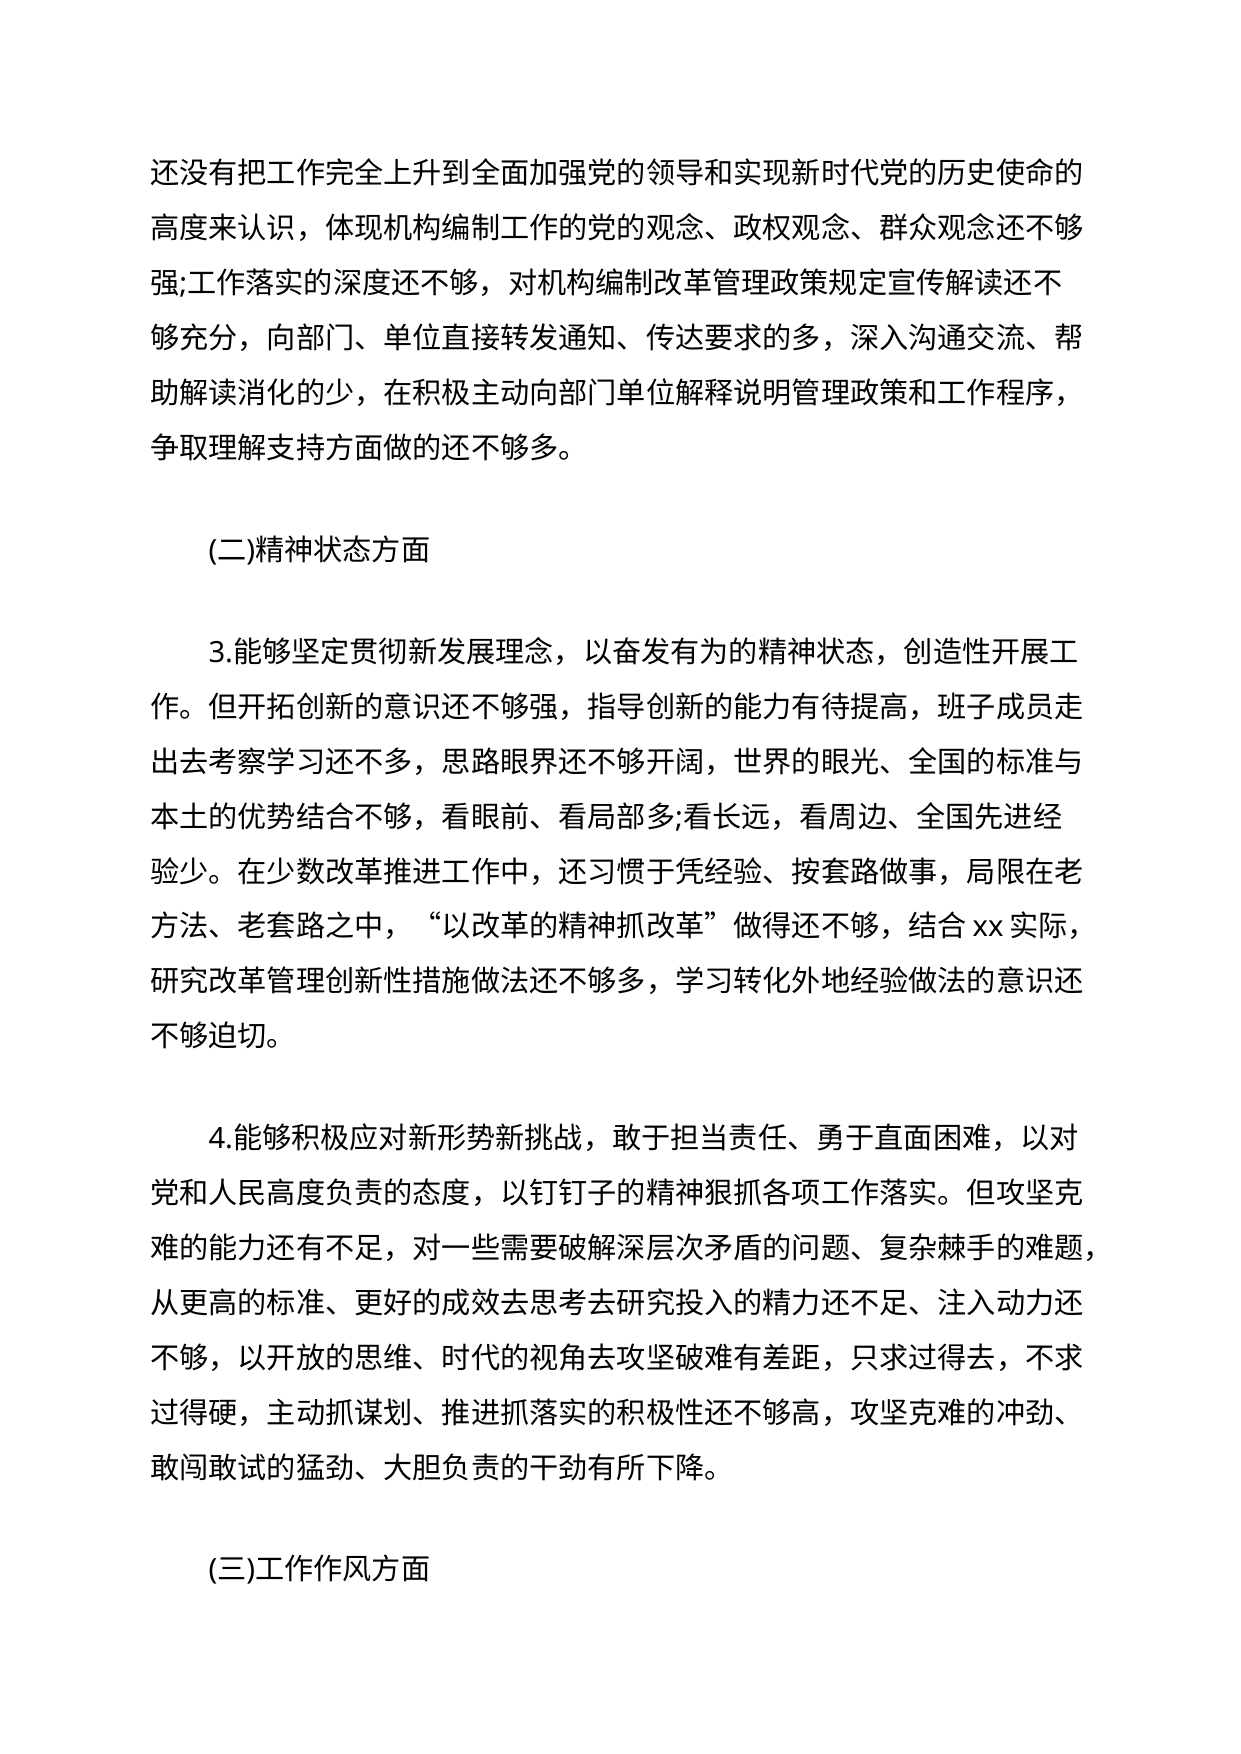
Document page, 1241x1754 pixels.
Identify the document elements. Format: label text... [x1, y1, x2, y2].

text 4.能够积极应对新形势新挑战，敢于担当责任、勇于直面困难，以对党和人民高度负责的态度，以钉钉子的精神狠抓各项工作落实。但攻坚克难的能力还有不足，对一些需要破解深层次矛盾的问题、复杂棘手的难题，从更高的标准、更好的成效去思考去研究投入的精力还不足、注入动力还不够，以开放的思维、时代的视角去攻坚破难有差距，只求过得去，不求过得硬，主动抓谋划、推进抓落实的积极性还不够高，攻坚克难的冲劲、敢闯敢试的猛劲、大胆负责的干劲有所下降。 [150, 1115, 1090, 1486]
text (二)精神状态方面 [150, 526, 1090, 569]
text 3.能够坚定贯彻新发展理念，以奋发有为的精神状态，创造性开展工作。但开拓创新的意识还不够强，指导创新的能力有待提高，班子成员走出去考察学习还不多，思路眼界还不够开阔，世界的眼光、全国的标准与本土的优势结合不够，看眼前、看局部多;看长远，看周边、全国先进经验少。在少数改革推进工作中，还习惯于凭经验、按套路做事，局限在老方法、老套路之中，“以改革的精神抓改革”做得还不够，结合xx实际，研究改革管理创新性措施做法还不够多，学习转化外地经验做法的意识还不够迫切。 [150, 628, 1090, 1055]
text (三)工作作风方面 [150, 1546, 1090, 1588]
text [150, 150, 1090, 467]
